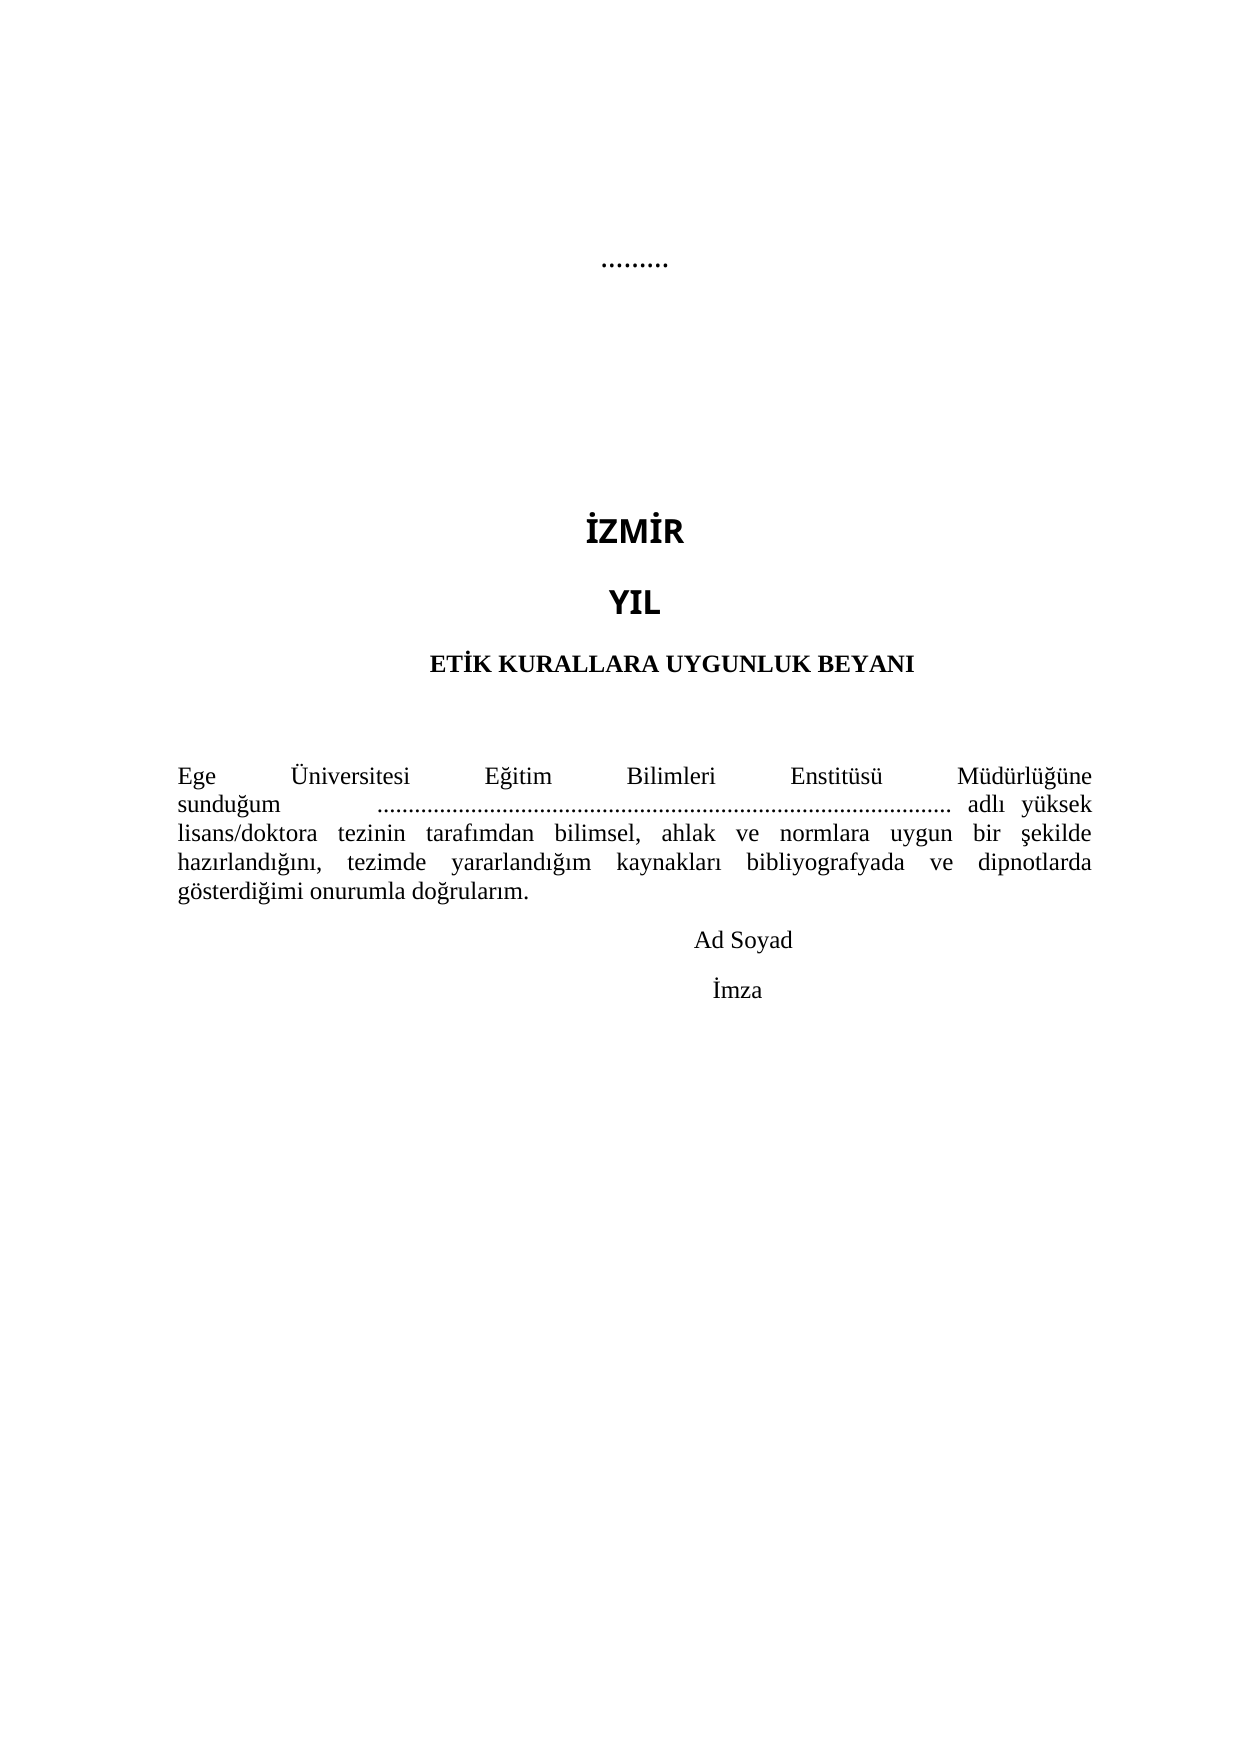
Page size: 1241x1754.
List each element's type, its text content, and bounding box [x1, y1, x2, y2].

text İZMİR [177, 508, 1092, 553]
text ……… [177, 236, 1092, 276]
text Ad Soyad [177, 925, 1092, 954]
text YIL [177, 578, 1092, 624]
text ETİK KURALLARA UYGUNLUK BEYANI [429, 649, 1092, 678]
text İmza [177, 975, 1092, 1004]
text Ege Üniversitesi Eğitim Bilimleri Enstitüsü Müdürlüğüne sunduğum ............................................................................................ adlı yüksek lisans/doktora tezinin tarafımdan bilimsel, ahlak ve normlara uygun bir şekilde hazırlandığını, tezimde yararlandığım kaynakları bibliyografyada ve dipnotlarda gösterdiğimi onurumla doğrularım. [177, 761, 1092, 904]
